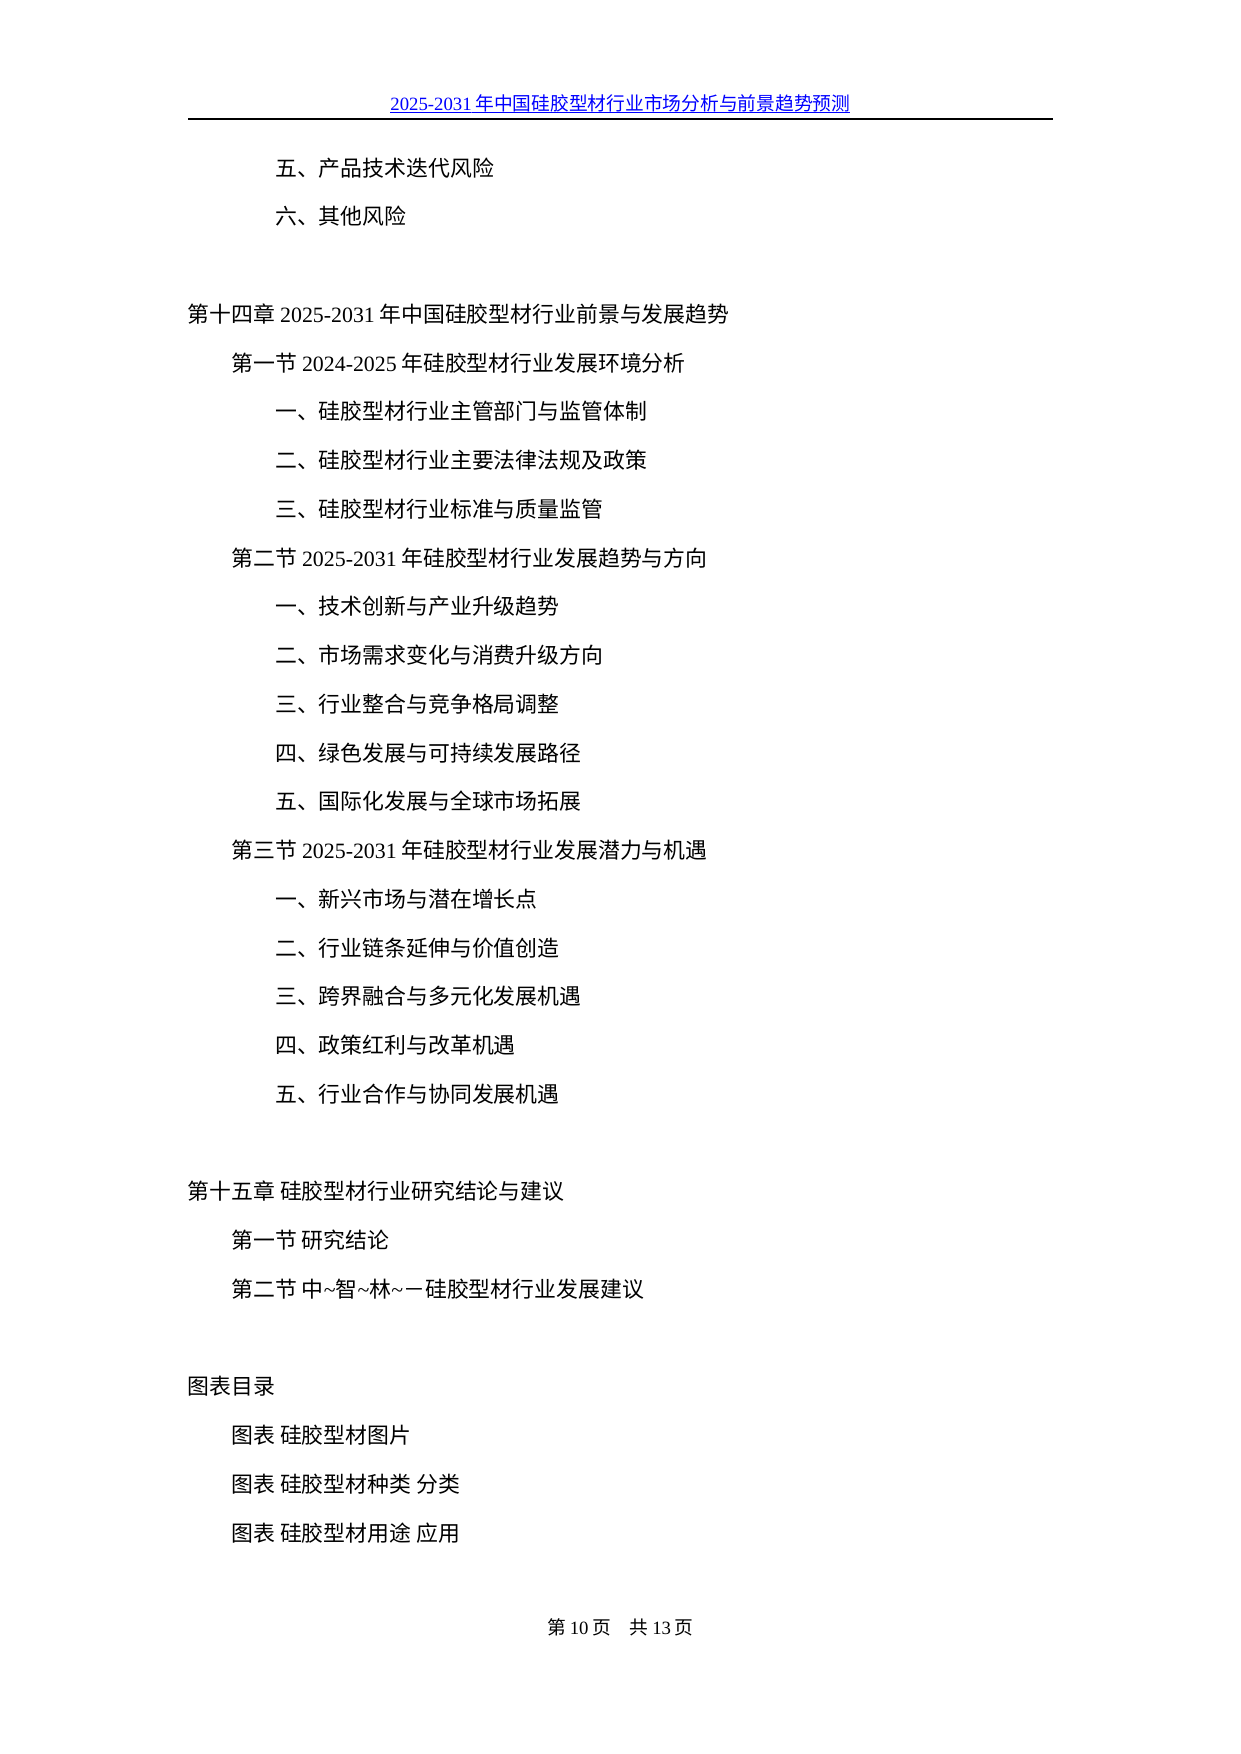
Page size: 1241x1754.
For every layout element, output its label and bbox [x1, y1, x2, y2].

text [187, 150, 1053, 1548]
